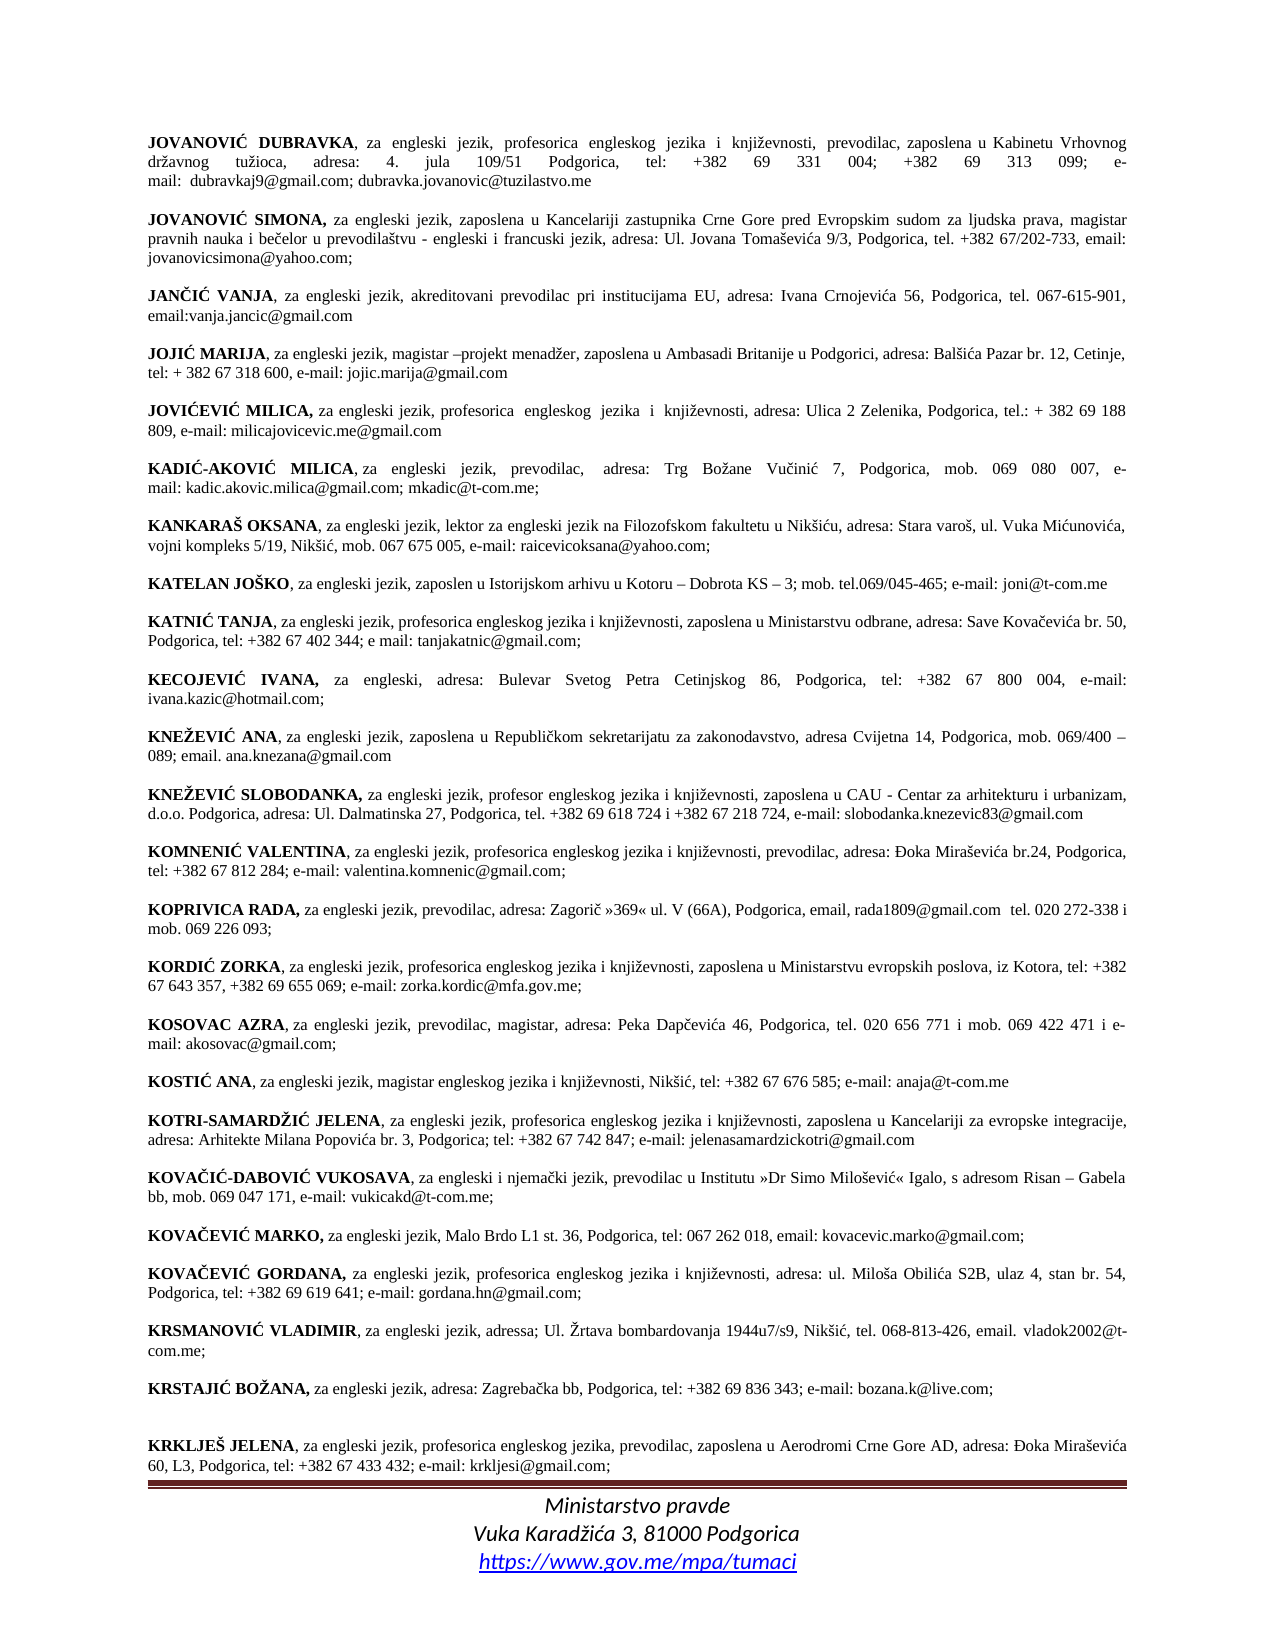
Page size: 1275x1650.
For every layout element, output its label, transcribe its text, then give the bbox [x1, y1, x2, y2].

text JOVANOVIĆ SIMONA, za engleski jezik, zaposlena u Kancelariji zastupnika Crne Gore pred Evropskim sudom za ljudska prava, magistar pravnih nauka i bečelor u prevodilaštvu - engleski i francuski jezik, adresa: Ul. Jovana Tomaševića 9/3, Podgorica, tel. +382 67/202-733, email: jovanovicsimona@yahoo.com; [148, 209, 1127, 267]
text KANKARAŠ OKSANA, za engleski jezik, lektor za engleski jezik na Filozofskom fakultetu u Nikšiću, adresa: Stara varoš, ul. Vuka Mićunovića, vojni kompleks 5/19, Nikšić, mob. 067 675 005, e-mail: raicevicoksana@yahoo.com; [148, 516, 1127, 554]
text KADIĆ-AKOVIĆ MILICA, za engleski jezik, prevodilac, adresa: Trg Božane Vučinić 7, Podgorica, mob. 069 080 007, e-mail: kadic.akovic.milica@gmail.com; mkadic@t-com.me; [148, 459, 1127, 497]
text KNEŽEVIĆ ANA, za engleski jezik, zaposlena u Republičkom sekretarijatu za zakonodavstvo, adresa Cvijetna 14, Podgorica, mob. 069/400 – 089; email. ana.knezana@gmail.com [148, 727, 1127, 765]
text KRKLJEŠ JELENA, za engleski jezik, profesorica engleskog jezika, prevodilac, zaposlena u Aerodromi Crne Gore AD, adresa: Đoka Miraševića 60, L3, Podgorica, tel: +382 67 433 432; e-mail: krkljesi@gmail.com; [148, 1436, 1127, 1474]
text KOVAČEVIĆ GORDANA, za engleski jezik, profesorica engleskog jezika i književnosti, adresa: ul. Miloša Obilića S2B, ulaz 4, stan br. 54, Podgorica, tel: +382 69 619 641; e-mail: gordana.hn@gmail.com; [148, 1264, 1127, 1302]
text JANČIĆ VANJA, za engleski jezik, akreditovani prevodilac pri institucijama EU, adresa: Ivana Crnojevića 56, Podgorica, tel. 067-615-901, email:vanja.jancic@gmail.com [148, 286, 1127, 324]
text KOVAČEVIĆ MARKO, za engleski jezik, Malo Brdo L1 st. 36, Podgorica, tel: 067 262 018, email: kovacevic.marko@gmail.com; [148, 1225, 1127, 1244]
text JOJIĆ MARIJA, za engleski jezik, magistar –projekt menadžer, zaposlena u Ambasadi Britanije u Podgorici, adresa: Balšića Pazar br. 12, Cetinje, tel: + 382 67 318 600, e-mail: jojic.marija@gmail.com [148, 344, 1127, 382]
text KATELAN JOŠKO, za engleski jezik, zaposlen u Istorijskom arhivu u Kotoru – Dobrota KS – 3; mob. tel.069/045-465; e-mail: joni@t-com.me [148, 574, 1127, 593]
text KORDIĆ ZORKA, za engleski jezik, profesorica engleskog jezika i književnosti, zaposlena u Ministarstvu evropskih poslova, iz Kotora, tel: +382 67 643 357, +382 69 655 069; e-mail: zorka.kordic@mfa.gov.me; [148, 957, 1127, 995]
text KOSOVAC AZRA, za engleski jezik, prevodilac, magistar, adresa: Peka Dapčevića 46, Podgorica, tel. 020 656 771 i mob. 069 422 471 i e-mail: akosovac@gmail.com; [148, 1014, 1127, 1053]
text KOSTIĆ ANA, za engleski jezik, magistar engleskog jezika i književnosti, Nikšić, tel: +382 67 676 585; e-mail: anaja@t-com.me [148, 1072, 1127, 1091]
text KNEŽEVIĆ SLOBODANKA, za engleski jezik, profesor engleskog jezika i književnosti, zaposlena u CAU - Centar za arhitekturu i urbanizam, d.o.o. Podgorica, adresa: Ul. Dalmatinska 27, Podgorica, tel. +382 69 618 724 i +382 67 218 724, e-mail: slobodanka.knezevic83@gmail.com [148, 784, 1127, 823]
text KECOJEVIĆ IVANA, za engleski, adresa: Bulevar Svetog Petra Cetinjskog 86, Podgorica, tel: +382 67 800 004, e-mail: ivana.kazic@hotmail.com; [148, 669, 1127, 708]
text JOVIĆEVIĆ MILICA, za engleski jezik, profesorica engleskog jezika i književnosti, adresa: Ulica 2 Zelenika, Podgorica, tel.: + 382 69 188 809, e-mail: milicajovicevic.me@gmail.com [148, 401, 1127, 439]
text JOVANOVIĆ DUBRAVKA, za engleski jezik, profesorica engleskog jezika i književnosti, prevodilac, zaposlena u Kabinetu Vrhovnog državnog tužioca, adresa: 4. jula 109/51 Podgorica, tel: +382 69 331 004; +382 69 313 099; e-mail: dubravkaj9@gmail.com; dubravka.jovanovic@tuzilastvo.me [148, 133, 1127, 190]
text KOTRI-SAMARDŽIĆ JELENA, za engleski jezik, profesorica engleskog jezika i književnosti, zaposlena u Kancelariji za evropske integracije, adresa: Arhitekte Milana Popovića br. 3, Podgorica; tel: +382 67 742 847; e-mail: jelenasamardzickotri@gmail.com [148, 1110, 1127, 1149]
text KOPRIVICA RADA, za engleski jezik, prevodilac, adresa: Zagorič »369« ul. V (66A), Podgorica, email, rada1809@gmail.com tel. 020 272-338 i mob. 069 226 093; [148, 899, 1127, 938]
text KOVAČIĆ-DABOVIĆ VUKOSAVA, za engleski i njemački jezik, prevodilac u Institutu »Dr Simo Milošević« Igalo, s adresom Risan – Gabela bb, mob. 069 047 171, e-mail: vukicakd@t-com.me; [148, 1168, 1127, 1206]
text KRSMANOVIĆ VLADIMIR, za engleski jezik, adressa; Ul. Žrtava bombardovanja 1944u7/s9, Nikšić, tel. 068-813-426, email. vladok2002@t-com.me; [148, 1321, 1127, 1359]
text KRSTAJIĆ BOŽANA, za engleski jezik, adresa: Zagrebačka bb, Podgorica, tel: +382 69 836 343; e-mail: bozana.k@live.com; [148, 1379, 1127, 1398]
text KATNIĆ TANJA, za engleski jezik, profesorica engleskog jezika i književnosti, zaposlena u Ministarstvu odbrane, adresa: Save Kovačevića br. 50, Podgorica, tel: +382 67 402 344; e mail: tanjakatnic@gmail.com; [148, 612, 1127, 650]
text KOMNENIĆ VALENTINA, za engleski jezik, profesorica engleskog jezika i književnosti, prevodilac, adresa: Đoka Miraševića br.24, Podgorica, tel: +382 67 812 284; e-mail: valentina.komnenic@gmail.com; [148, 842, 1127, 880]
